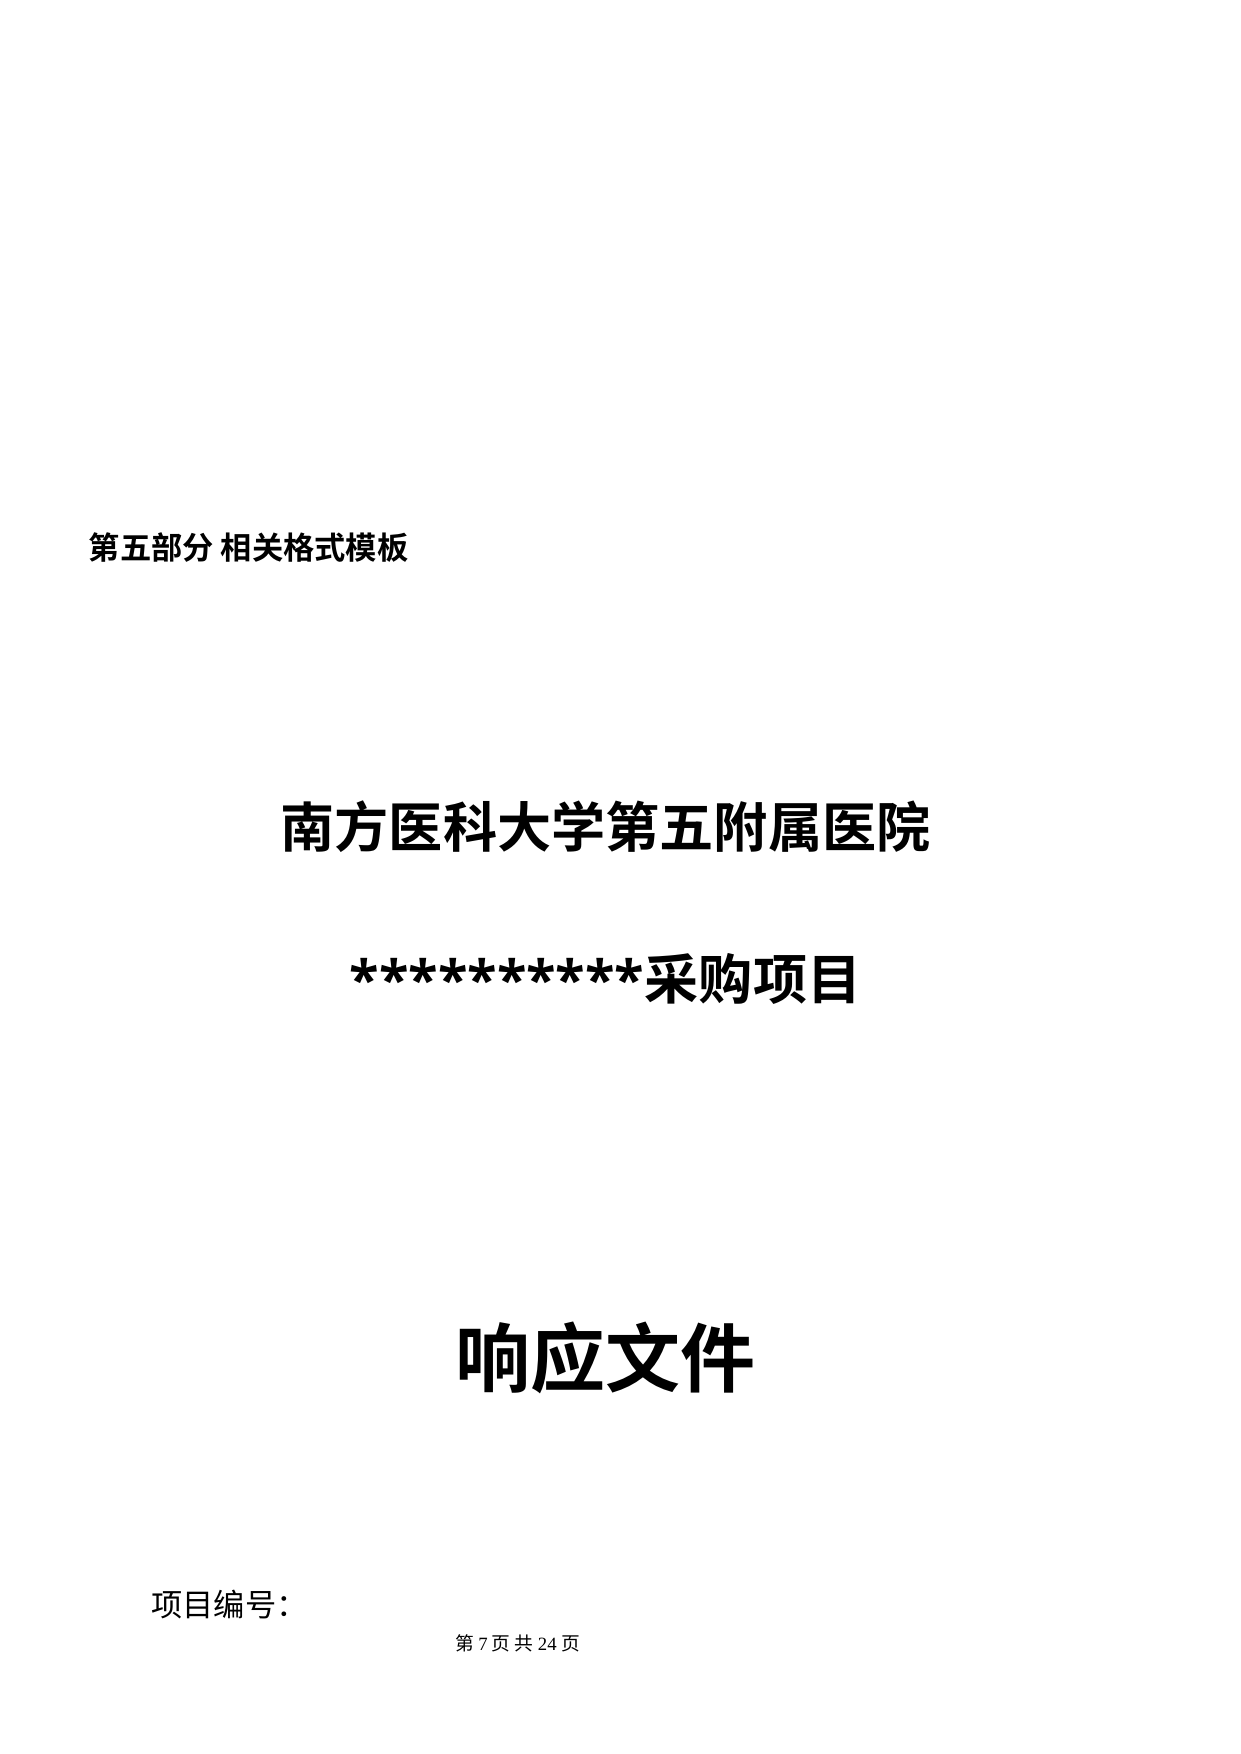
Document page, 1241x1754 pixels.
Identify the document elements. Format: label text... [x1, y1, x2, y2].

text **********采购项目 [88, 937, 1122, 1016]
text 项目编号： [88, 1581, 1122, 1626]
text 第五部分 相关格式模板 [88, 530, 1122, 567]
text 响应文件 [88, 1299, 1122, 1408]
text 南方医科大学第五附属医院 [88, 785, 1122, 863]
